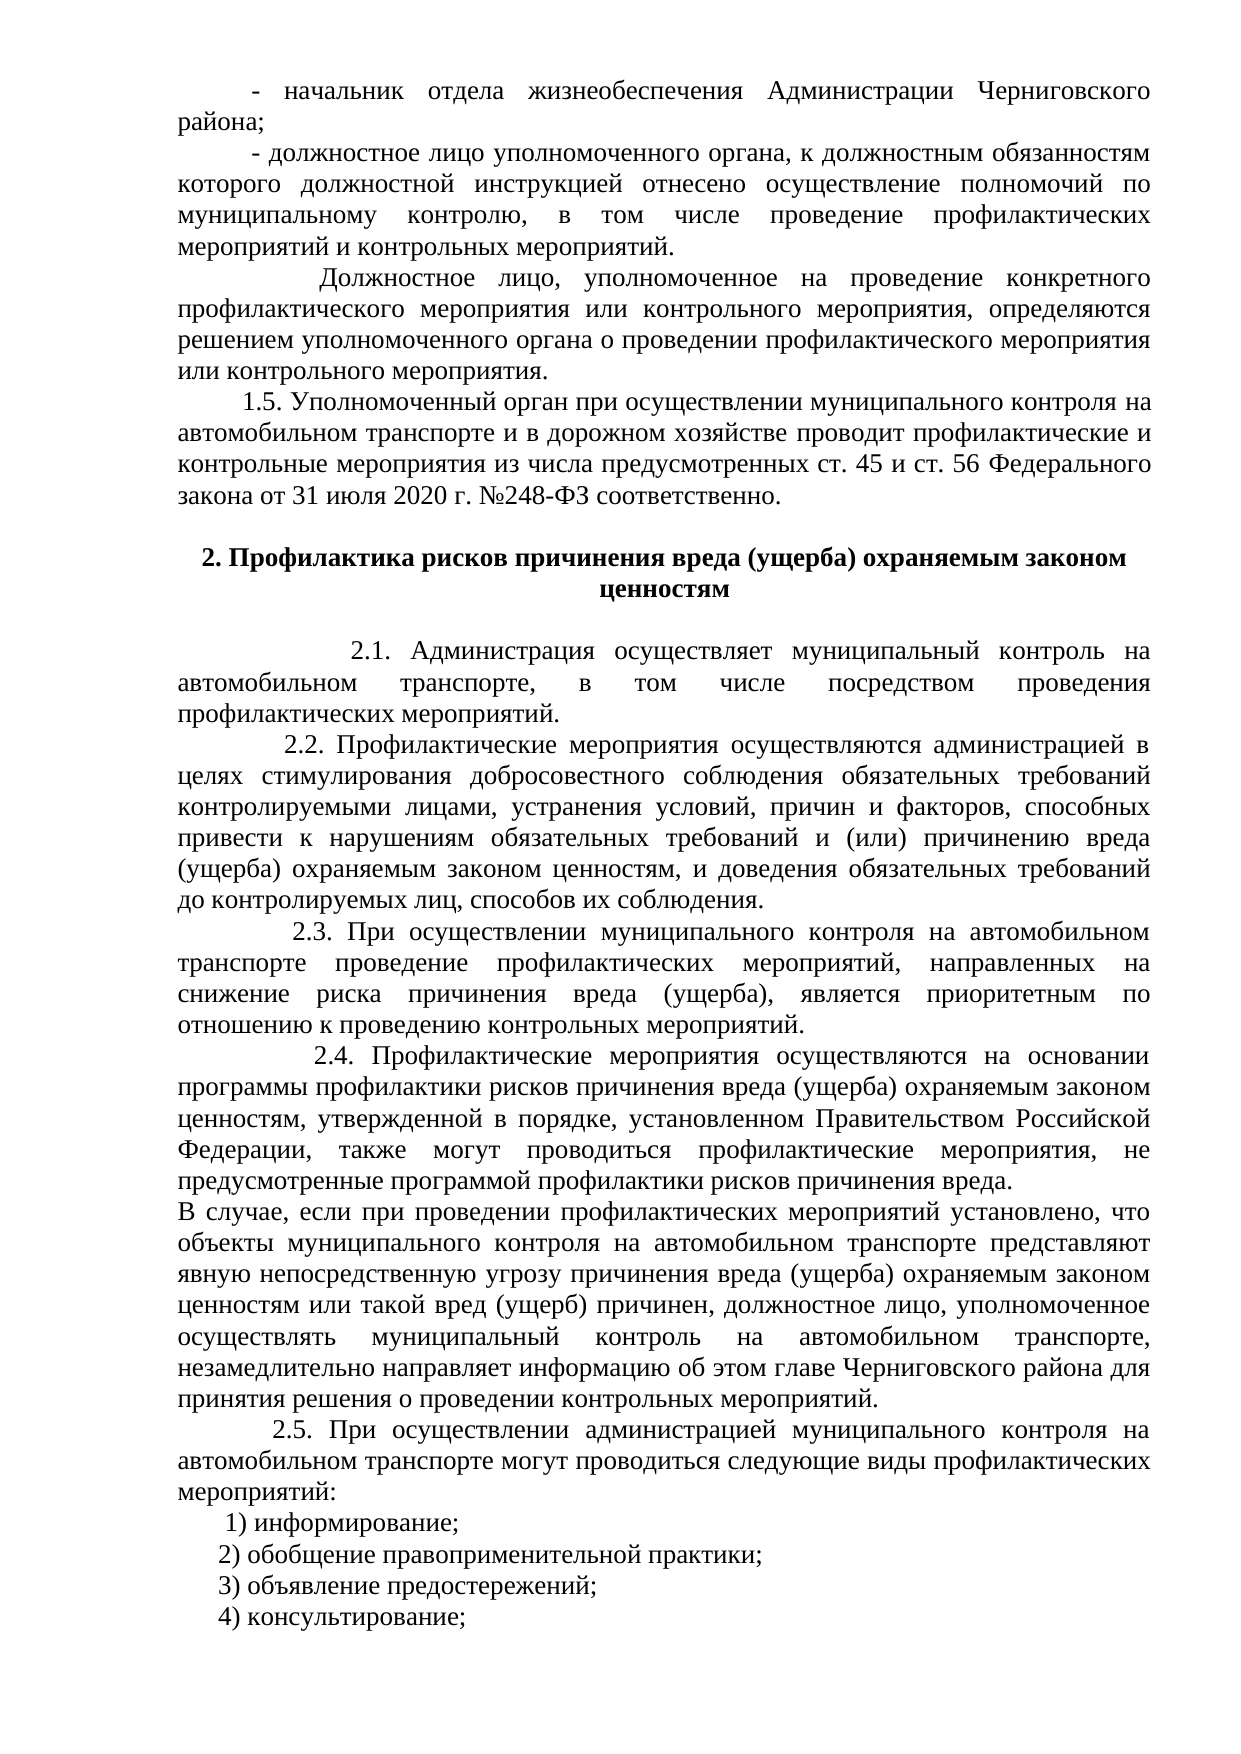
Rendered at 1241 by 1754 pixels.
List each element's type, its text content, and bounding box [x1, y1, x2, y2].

text 1.5. Уполномоченный орган при осуществлении муниципального контроля на автомобильном транспорте и в дорожном хозяйстве проводит профилактические и контрольные мероприятия из числа предусмотренных ст. 45 и ст. 56 Федерального закона от 31 июля 2020 г. №248-ФЗ соответственно. [177, 385, 1152, 510]
text - начальник отдела жизнеобеспечения Администрации Черниговского района; [177, 74, 1152, 136]
text 2.2. Профилактические мероприятия осуществляются администрацией в целях стимулирования добросовестного соблюдения обязательных требований контролируемыми лицами, устранения условий, причин и факторов, способных привести к нарушениям обязательных требований и (или) причинению вреда (ущерба) охраняемым законом ценностям, и доведения обязательных требований до контролируемых лиц, способов их соблюдения. [177, 728, 1152, 915]
text 2.3. При осуществлении муниципального контроля на автомобильном транспорте проведение профилактических мероприятий, направленных на снижение риска причинения вреда (ущерба), является приоритетным по отношению к проведению контрольных мероприятий. [177, 915, 1152, 1039]
text 2. Профилактика рисков причинения вреда (ущерба) охраняемым законом ценностям [177, 541, 1152, 603]
text 3) объявление предостережений; [177, 1569, 1152, 1600]
text 4) консультирование; [177, 1600, 1152, 1631]
text 1) информирование; [177, 1507, 1152, 1538]
text 2) обобщение правоприменительной практики; [177, 1538, 1152, 1569]
text 2.1. Администрация осуществляет муниципальный контроль на автомобильном транспорте, в том числе посредством проведения профилактических мероприятий. [177, 634, 1152, 728]
text 2.5. При осуществлении администрацией муниципального контроля на автомобильном транспорте могут проводиться следующие виды профилактических мероприятий: [177, 1413, 1152, 1507]
text В случае, если при проведении профилактических мероприятий установлено, что объекты муниципального контроля на автомобильном транспорте представляют явную непосредственную угрозу причинения вреда (ущерба) охраняемым законом ценностям или такой вред (ущерб) причинен, должностное лицо, уполномоченное осуществлять муниципальный контроль на автомобильном транспорте, незамедлительно направляет информацию об этом главе Черниговского района для принятия решения о проведении контрольных мероприятий. [177, 1195, 1152, 1413]
text 2.4. Профилактические мероприятия осуществляются на основании программы профилактики рисков причинения вреда (ущерба) охраняемым законом ценностям, утвержденной в порядке, установленном Правительством Российской Федерации, также могут проводиться профилактические мероприятия, не предусмотренные программой профилактики рисков причинения вреда. [177, 1039, 1152, 1195]
text Должностное лицо, уполномоченное на проведение конкретного профилактического мероприятия или контрольного мероприятия, определяются решением уполномоченного органа о проведении профилактического мероприятия или контрольного мероприятия. [177, 261, 1152, 385]
text - должностное лицо уполномоченного органа, к должностным обязанностям которого должностной инструкцией отнесено осуществление полномочий по муниципальному контролю, в том числе проведение профилактических мероприятий и контрольных мероприятий. [177, 136, 1152, 261]
